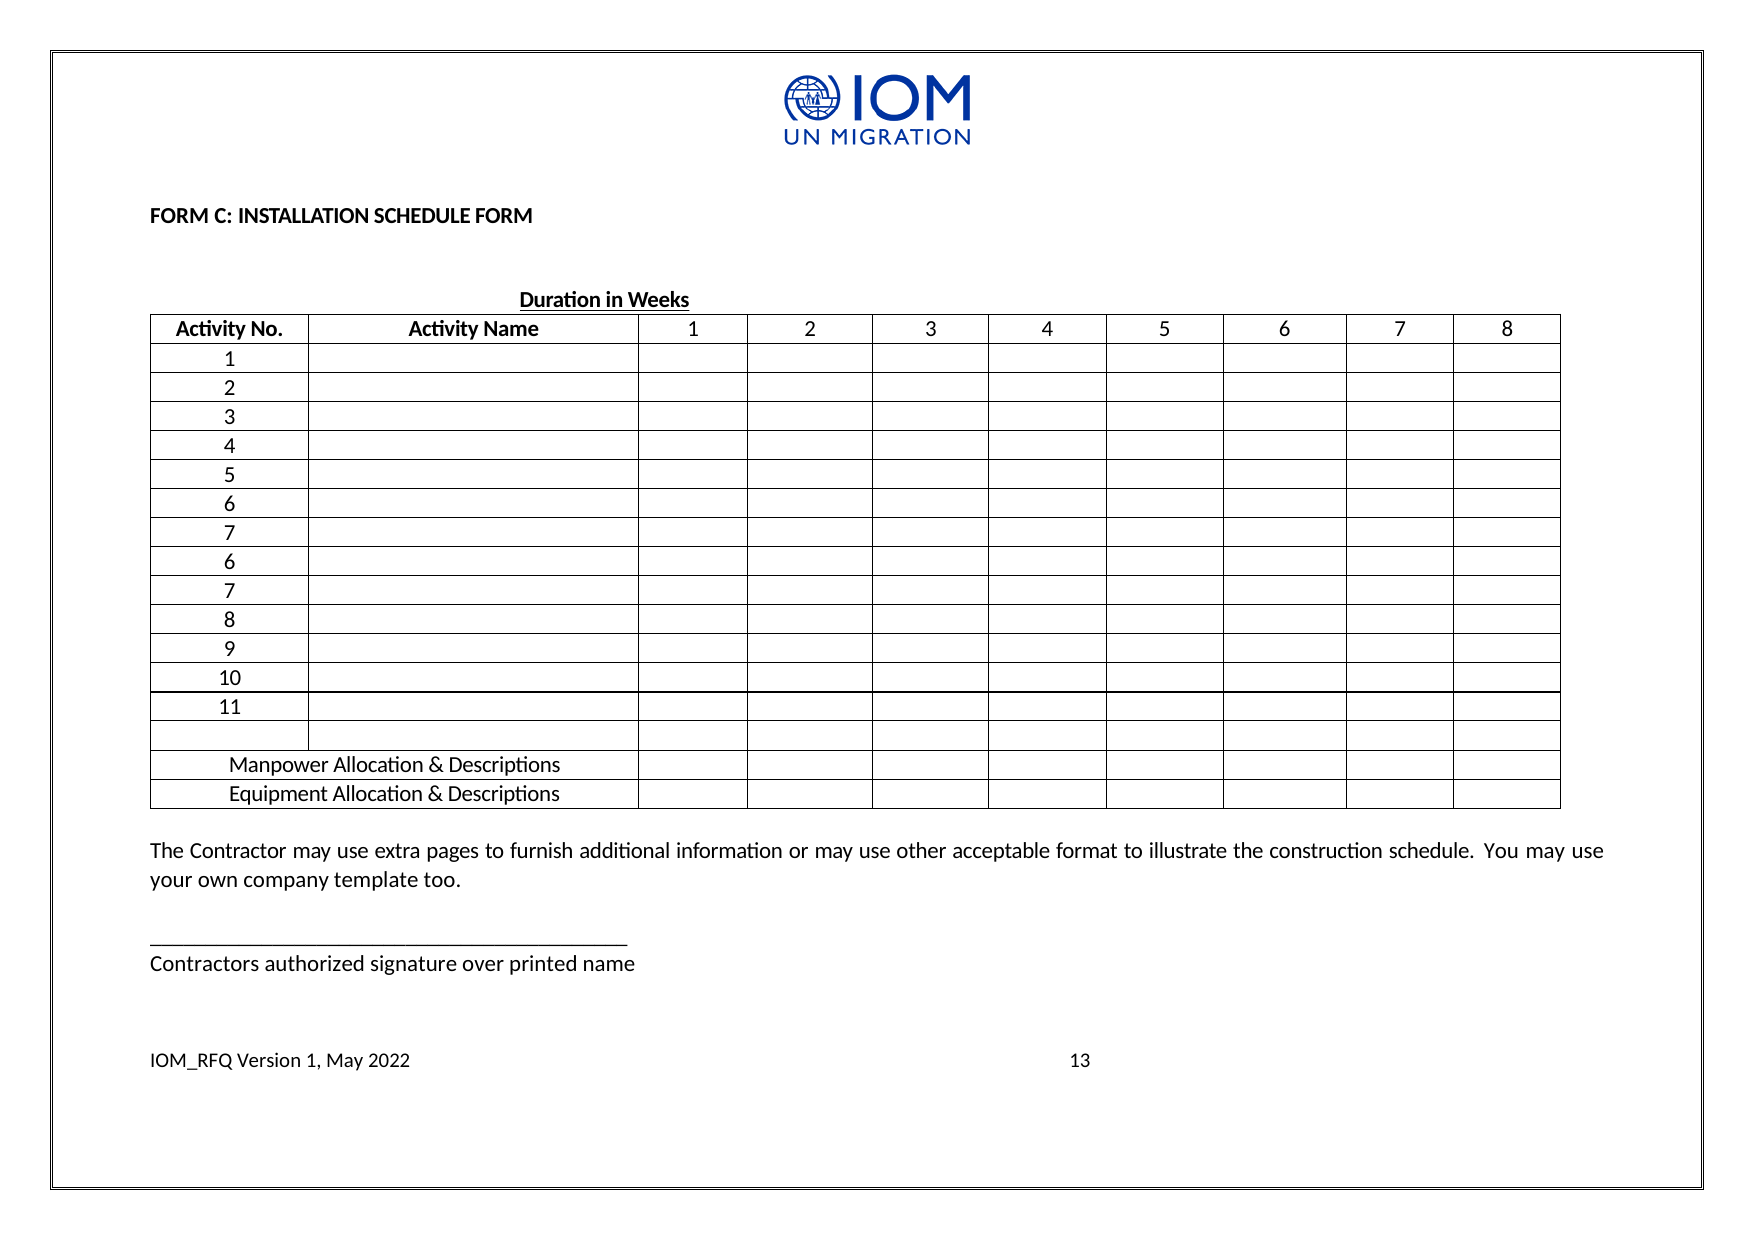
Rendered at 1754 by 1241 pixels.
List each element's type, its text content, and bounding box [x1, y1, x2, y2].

table_cell [1454, 693, 1560, 720]
table_cell [1347, 460, 1453, 488]
table_cell [1107, 634, 1223, 662]
table_cell [748, 751, 872, 778]
table_header Activity Name [309, 315, 638, 343]
table_cell [309, 693, 638, 720]
table_cell [1224, 431, 1346, 459]
table_cell [1224, 693, 1346, 720]
table_header 1 [639, 315, 747, 343]
table_cell [1224, 576, 1346, 604]
table_cell [639, 460, 747, 488]
table_cell [989, 663, 1106, 691]
table_cell [309, 460, 638, 488]
table_cell [989, 373, 1106, 401]
table_cell [309, 518, 638, 546]
table_cell [989, 489, 1106, 517]
table_cell [873, 489, 988, 517]
table_cell [748, 547, 872, 575]
table_cell [873, 605, 988, 633]
table_header Activity No. [151, 315, 308, 343]
table_cell [1454, 605, 1560, 633]
table_cell [1454, 751, 1560, 778]
table_cell [1107, 373, 1223, 401]
table_cell [873, 402, 988, 430]
table_cell [1347, 344, 1453, 372]
table_header 5 [1107, 315, 1223, 343]
table_cell [1224, 460, 1346, 488]
table_cell [1454, 402, 1560, 430]
table_cell [639, 431, 747, 459]
table_cell [1347, 373, 1453, 401]
table_cell [748, 780, 872, 808]
table_cell [748, 721, 872, 749]
table_cell [873, 663, 988, 691]
table_cell [873, 693, 988, 720]
table_cell [748, 489, 872, 517]
table_cell [1224, 402, 1346, 430]
table_cell [1224, 547, 1346, 575]
table_cell [989, 605, 1106, 633]
table_cell [873, 721, 988, 749]
table_cell [1107, 605, 1223, 633]
table_cell [309, 634, 638, 662]
table_cell 7 [151, 576, 308, 604]
table_header 3 [873, 315, 988, 343]
table_cell 6 [151, 489, 308, 517]
table_cell [748, 693, 872, 720]
table_cell [151, 721, 308, 749]
table_cell [1224, 373, 1346, 401]
table_cell [1224, 663, 1346, 691]
table_cell [639, 663, 747, 691]
table_cell [1224, 721, 1346, 749]
table_cell [748, 634, 872, 662]
table_cell [989, 431, 1106, 459]
table_cell [1224, 518, 1346, 546]
table_cell [639, 751, 747, 778]
table_cell [639, 721, 747, 749]
table_cell [873, 431, 988, 459]
table_cell 4 [151, 431, 308, 459]
table_cell [748, 518, 872, 546]
table_cell 7 [151, 518, 308, 546]
table_cell [639, 576, 747, 604]
table_cell 3 [151, 402, 308, 430]
table_cell [748, 605, 872, 633]
table_cell [1107, 576, 1223, 604]
table_cell [309, 547, 638, 575]
table_cell [639, 547, 747, 575]
table_cell [989, 344, 1106, 372]
text The Contractor may use extra pages to furnish additional information or may use other acceptable format to illustrate the construction schedule. You may use your own company template too. [150, 837, 1604, 893]
table_cell 10 [151, 663, 308, 691]
table_cell [748, 663, 872, 691]
table_cell [1347, 634, 1453, 662]
table_cell [1224, 605, 1346, 633]
table_cell [309, 402, 638, 430]
table_cell [639, 693, 747, 720]
table_cell [639, 402, 747, 430]
table_cell [989, 634, 1106, 662]
table_cell [1224, 344, 1346, 372]
table_cell [639, 518, 747, 546]
table_cell [1107, 693, 1223, 720]
table_cell 5 [151, 460, 308, 488]
table_cell [639, 780, 747, 808]
table_cell 2 [151, 373, 308, 401]
table_cell [873, 780, 988, 808]
table_cell [639, 634, 747, 662]
table_cell [1107, 402, 1223, 430]
table_cell [873, 460, 988, 488]
table_cell [639, 373, 747, 401]
table_cell [1107, 431, 1223, 459]
table_header 6 [1224, 315, 1346, 343]
table_header 8 [1454, 315, 1560, 343]
table_cell [1107, 721, 1223, 749]
table_cell [1347, 431, 1453, 459]
table_cell [1107, 547, 1223, 575]
table_cell [309, 663, 638, 691]
text FORM C: INSTALLATION SCHEDULE FORM [150, 201, 1604, 229]
table_cell [309, 489, 638, 517]
table_cell [1347, 721, 1453, 749]
table_cell [1224, 780, 1346, 808]
table_cell [989, 518, 1106, 546]
table_cell [309, 605, 638, 633]
table_cell [1347, 518, 1453, 546]
table_cell [1454, 634, 1560, 662]
table_cell [1454, 489, 1560, 517]
table_header 4 [989, 315, 1106, 343]
table_cell [1347, 751, 1453, 778]
table_cell [748, 373, 872, 401]
table_cell [309, 576, 638, 604]
table_cell [873, 547, 988, 575]
table_cell Equipment Allocation & Descriptions [151, 780, 638, 808]
table_cell [1347, 693, 1453, 720]
table_cell [1454, 373, 1560, 401]
table_cell [989, 780, 1106, 808]
table_cell 8 [151, 605, 308, 633]
table_cell [1107, 780, 1223, 808]
table_cell [989, 693, 1106, 720]
table_cell [873, 518, 988, 546]
table_cell [1107, 751, 1223, 778]
table_cell [989, 402, 1106, 430]
table_cell [639, 489, 747, 517]
table_cell [873, 344, 988, 372]
table_cell [1454, 576, 1560, 604]
table_cell [1454, 547, 1560, 575]
table_cell [309, 431, 638, 459]
table_cell [873, 576, 988, 604]
table_cell [1107, 460, 1223, 488]
table_cell [748, 576, 872, 604]
table_cell 1 [151, 344, 308, 372]
table_cell [1454, 431, 1560, 459]
table_cell [989, 721, 1106, 749]
table_cell [1454, 780, 1560, 808]
table_cell 11 [151, 693, 308, 720]
picture [781, 73, 974, 146]
table_cell [1347, 576, 1453, 604]
table_cell [1224, 489, 1346, 517]
table_header 2 [748, 315, 872, 343]
table_cell [989, 547, 1106, 575]
table_cell [639, 605, 747, 633]
table_cell [873, 634, 988, 662]
table_cell 6 [151, 547, 308, 575]
text Duration in Weeks [150, 286, 1604, 313]
table_cell [1454, 721, 1560, 749]
table_cell [1347, 402, 1453, 430]
table_cell [989, 751, 1106, 778]
table_cell [1107, 663, 1223, 691]
table_cell [1347, 547, 1453, 575]
table_cell [989, 576, 1106, 604]
table_cell [748, 344, 872, 372]
table_cell [1347, 663, 1453, 691]
table_cell Manpower Allocation & Descriptions [151, 751, 638, 778]
table_cell 9 [151, 634, 308, 662]
table_cell [1454, 518, 1560, 546]
table_cell [1107, 489, 1223, 517]
table_cell [1224, 751, 1346, 778]
table_cell [748, 402, 872, 430]
table_cell [1224, 634, 1346, 662]
table_cell [1107, 518, 1223, 546]
table_cell [1107, 344, 1223, 372]
table_cell [748, 431, 872, 459]
text ___________________________________________ [150, 921, 1604, 949]
table_cell [873, 751, 988, 778]
table_cell [1347, 780, 1453, 808]
table_cell [309, 344, 638, 372]
table_cell [639, 344, 747, 372]
table_cell [309, 721, 638, 749]
table_cell [1454, 460, 1560, 488]
table_cell [873, 373, 988, 401]
table_cell [989, 460, 1106, 488]
table_cell [1454, 344, 1560, 372]
table_cell [1347, 605, 1453, 633]
table_cell [748, 460, 872, 488]
text Contractors authorized signature over printed name [150, 949, 1604, 977]
table_cell [1347, 489, 1453, 517]
table_cell [309, 373, 638, 401]
table_header 7 [1347, 315, 1453, 343]
table_cell [1454, 663, 1560, 691]
